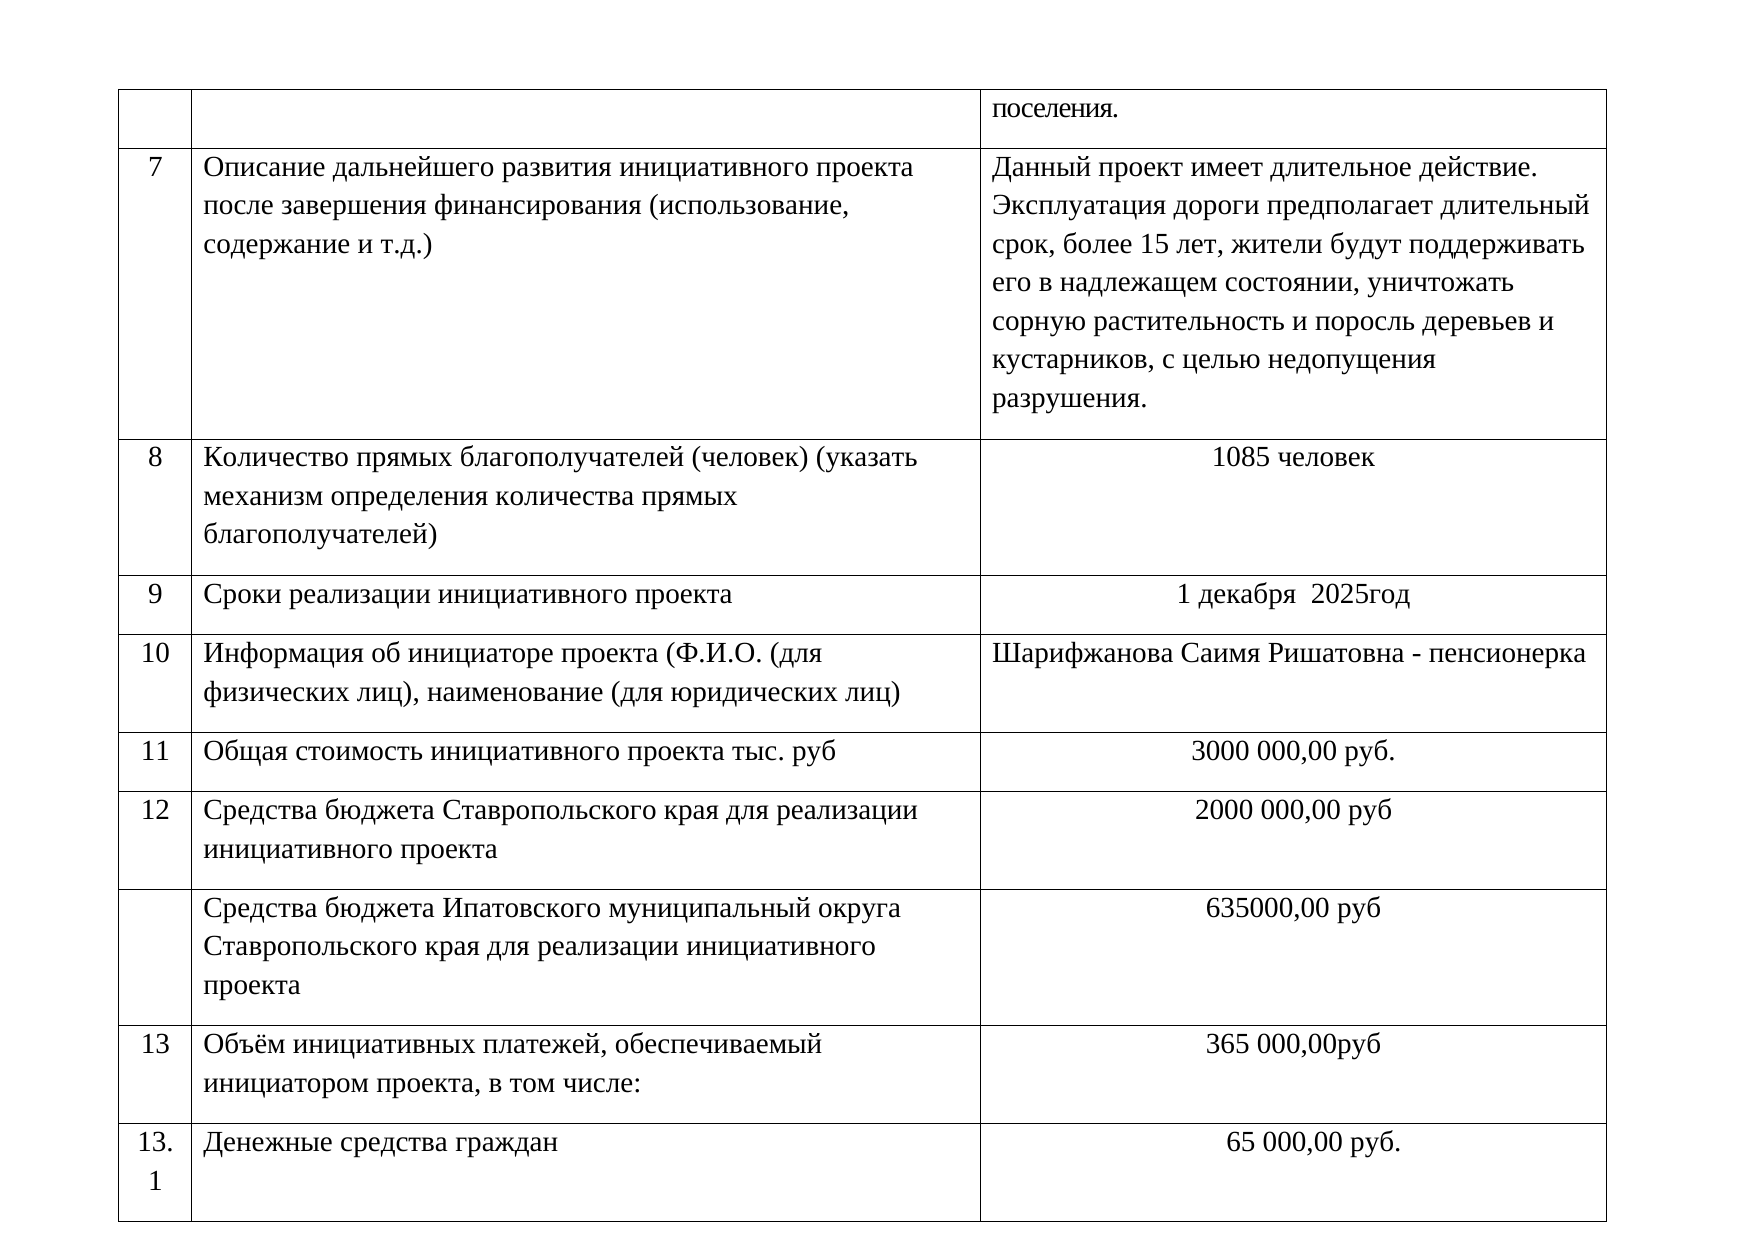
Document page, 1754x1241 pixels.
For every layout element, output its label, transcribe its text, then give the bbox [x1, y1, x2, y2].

table_cell 12 [119, 792, 191, 889]
table_cell 1 декабря 2025год [981, 576, 1606, 634]
table_cell Описание дальнейшего развития инициативного проекта после завершения финансирования (использование, содержание и т.д.) [192, 149, 980, 438]
table_cell 9 [119, 576, 191, 634]
table_cell Средства бюджета Ставропольского края для реализации инициативного проекта [192, 792, 980, 889]
table_cell 8 [119, 440, 191, 575]
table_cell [192, 90, 980, 148]
table_cell Шарифжанова Саимя Ришатовна - пенсионерка [981, 635, 1606, 732]
table_cell 7 [119, 149, 191, 438]
table_cell Объём инициативных платежей, обеспечиваемый инициатором проекта, в том числе: [192, 1026, 980, 1123]
table_cell [119, 890, 191, 1025]
table_cell 2000 000,00 руб [981, 792, 1606, 889]
table_cell 65 000,00 руб. [981, 1124, 1606, 1221]
table_cell Средства бюджета Ипатовского муниципальный округа Ставропольского края для реализации инициативного проекта [192, 890, 980, 1025]
table_cell Информация об инициаторе проекта (Ф.И.О. (для физических лиц), наименование (для юридических лиц) [192, 635, 980, 732]
table_cell Денежные средства граждан [192, 1124, 980, 1221]
table_cell Сроки реализации инициативного проекта [192, 576, 980, 634]
table_cell Общая стоимость инициативного проекта тыс. руб [192, 733, 980, 791]
table_cell Данный проект имеет длительное действие. Эксплуатация дороги предполагает длительный срок, более 15 лет, жители будут поддерживать его в надлежащем состоянии, уничтожать сорную растительность и поросль деревьев и кустарников, с целью недопущения разрушения. [981, 149, 1606, 438]
table_cell 1085 человек [981, 440, 1606, 575]
table_cell 13 [119, 1026, 191, 1123]
table_cell 3000 000,00 руб. [981, 733, 1606, 791]
table_cell 635000,00 руб [981, 890, 1606, 1025]
table_cell 11 [119, 733, 191, 791]
table_cell 365 000,00руб [981, 1026, 1606, 1123]
table_cell 6 [119, 90, 191, 148]
table_cell 10 [119, 635, 191, 732]
table_cell Количество прямых благополучателей (человек) (указать механизм определения количества прямых благополучателей) [192, 440, 980, 575]
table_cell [981, 90, 1606, 148]
table_cell 13.1 [119, 1124, 191, 1221]
